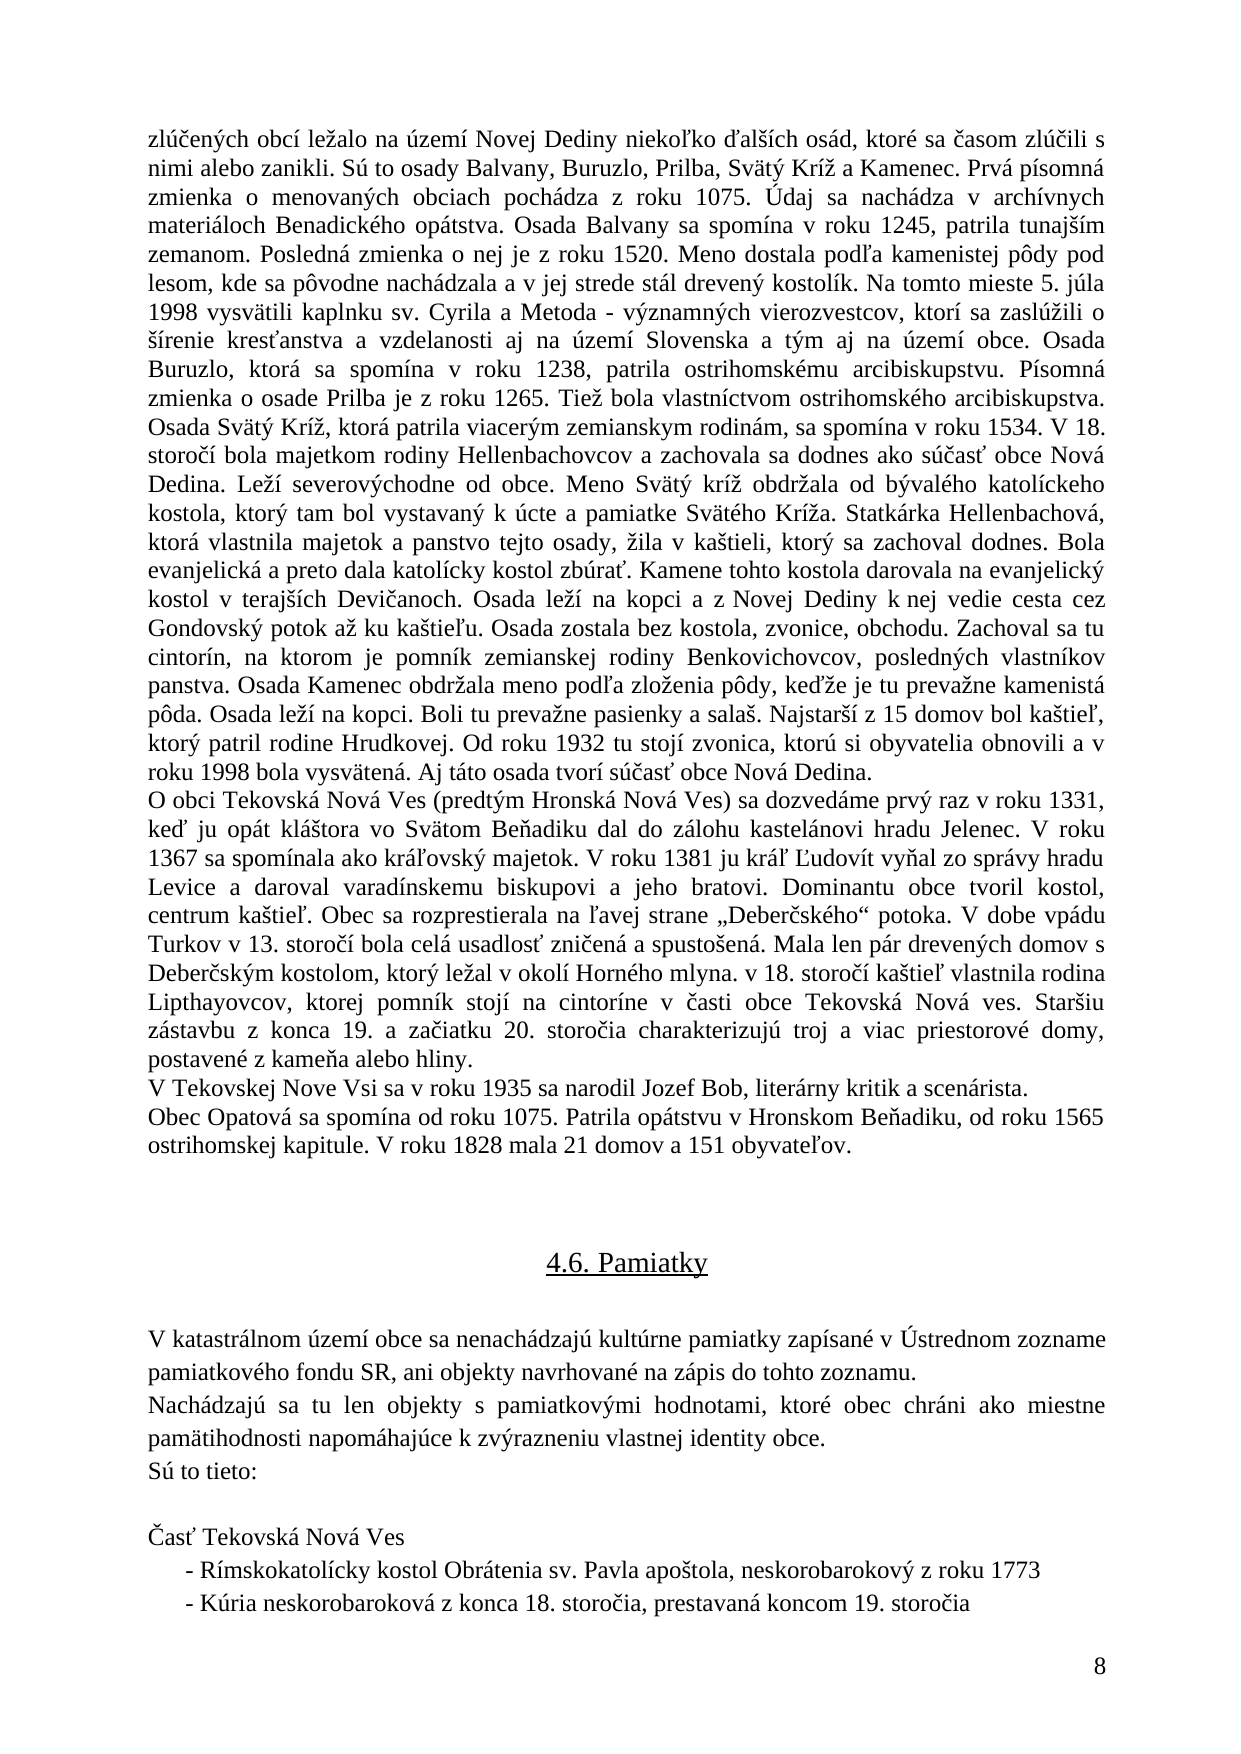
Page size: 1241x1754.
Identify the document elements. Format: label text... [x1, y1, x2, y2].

text V Tekovskej Nove Vsi sa v roku 1935 sa narodil Jozef Bob, literárny kritik a scenárista. [148, 1073, 1106, 1102]
text O obci Tekovská Nová Ves (predtým Hronská Nová Ves) sa dozvedáme prvý raz v roku 1331, keď ju opát kláštora vo Svätom Beňadiku dal do zálohu kastelánovi hradu Jelenec. V roku 1367 sa spomínala ako kráľovský majetok. V roku 1381 ju kráľ Ľudovít vyňal zo správy hradu Levice a daroval varadínskemu biskupovi a jeho bratovi. Dominantu obce tvoril kostol, centrum kaštieľ. Obec sa rozprestierala na ľavej strane „Deberčského“ potoka. V dobe vpádu Turkov v 13. storočí bola celá usadlosť zničená a spustošená. Mala len pár drevených domov s Deberčským kostolom, ktorý ležal v okolí Horného mlyna. v 18. storočí kaštieľ vlastnila rodina Lipthayovcov, ktorej pomník stojí na cintoríne v časti obce Tekovská Nová ves. Staršiu zástavbu z konca 19. a začiatku 20. storočia charakterizujú troj a viac priestorové domy, postavené z kameňa alebo hliny. [148, 785, 1106, 1073]
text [148, 124, 1106, 785]
text Časť Tekovská Nová Ves [148, 1522, 1106, 1551]
text Nachádzajú sa tu len objekty s pamiatkovými hodnotami, ktoré obec chráni ako miestne pamätihodnosti napomáhajúce k zvýrazneniu vlastnej identity obce. [148, 1390, 1106, 1452]
text - Rímskokatolícky kostol Obrátenia sv. Pavla apoštola, neskorobarokový z roku 1773 [148, 1556, 1106, 1584]
text - Kúria neskorobaroková z konca 18. storočia, prestavaná koncom 19. storočia [148, 1588, 1106, 1617]
text Obec Opatová sa spomína od roku 1075. Patrila opátstvu v Hronskom Beňadiku, od roku 1565 ostrihomskej kapitule. V roku 1828 mala 21 domov a 151 obyvateľov. [148, 1102, 1106, 1159]
text Sú to tieto: [148, 1456, 1106, 1485]
text V katastrálnom území obce sa nenachádzajú kultúrne pamiatky zapísané v Ústrednom zozname pamiatkového fondu SR, ani objekty navrhované na zápis do tohto zoznamu. [148, 1324, 1106, 1386]
list Pamiatky [148, 1245, 1106, 1279]
